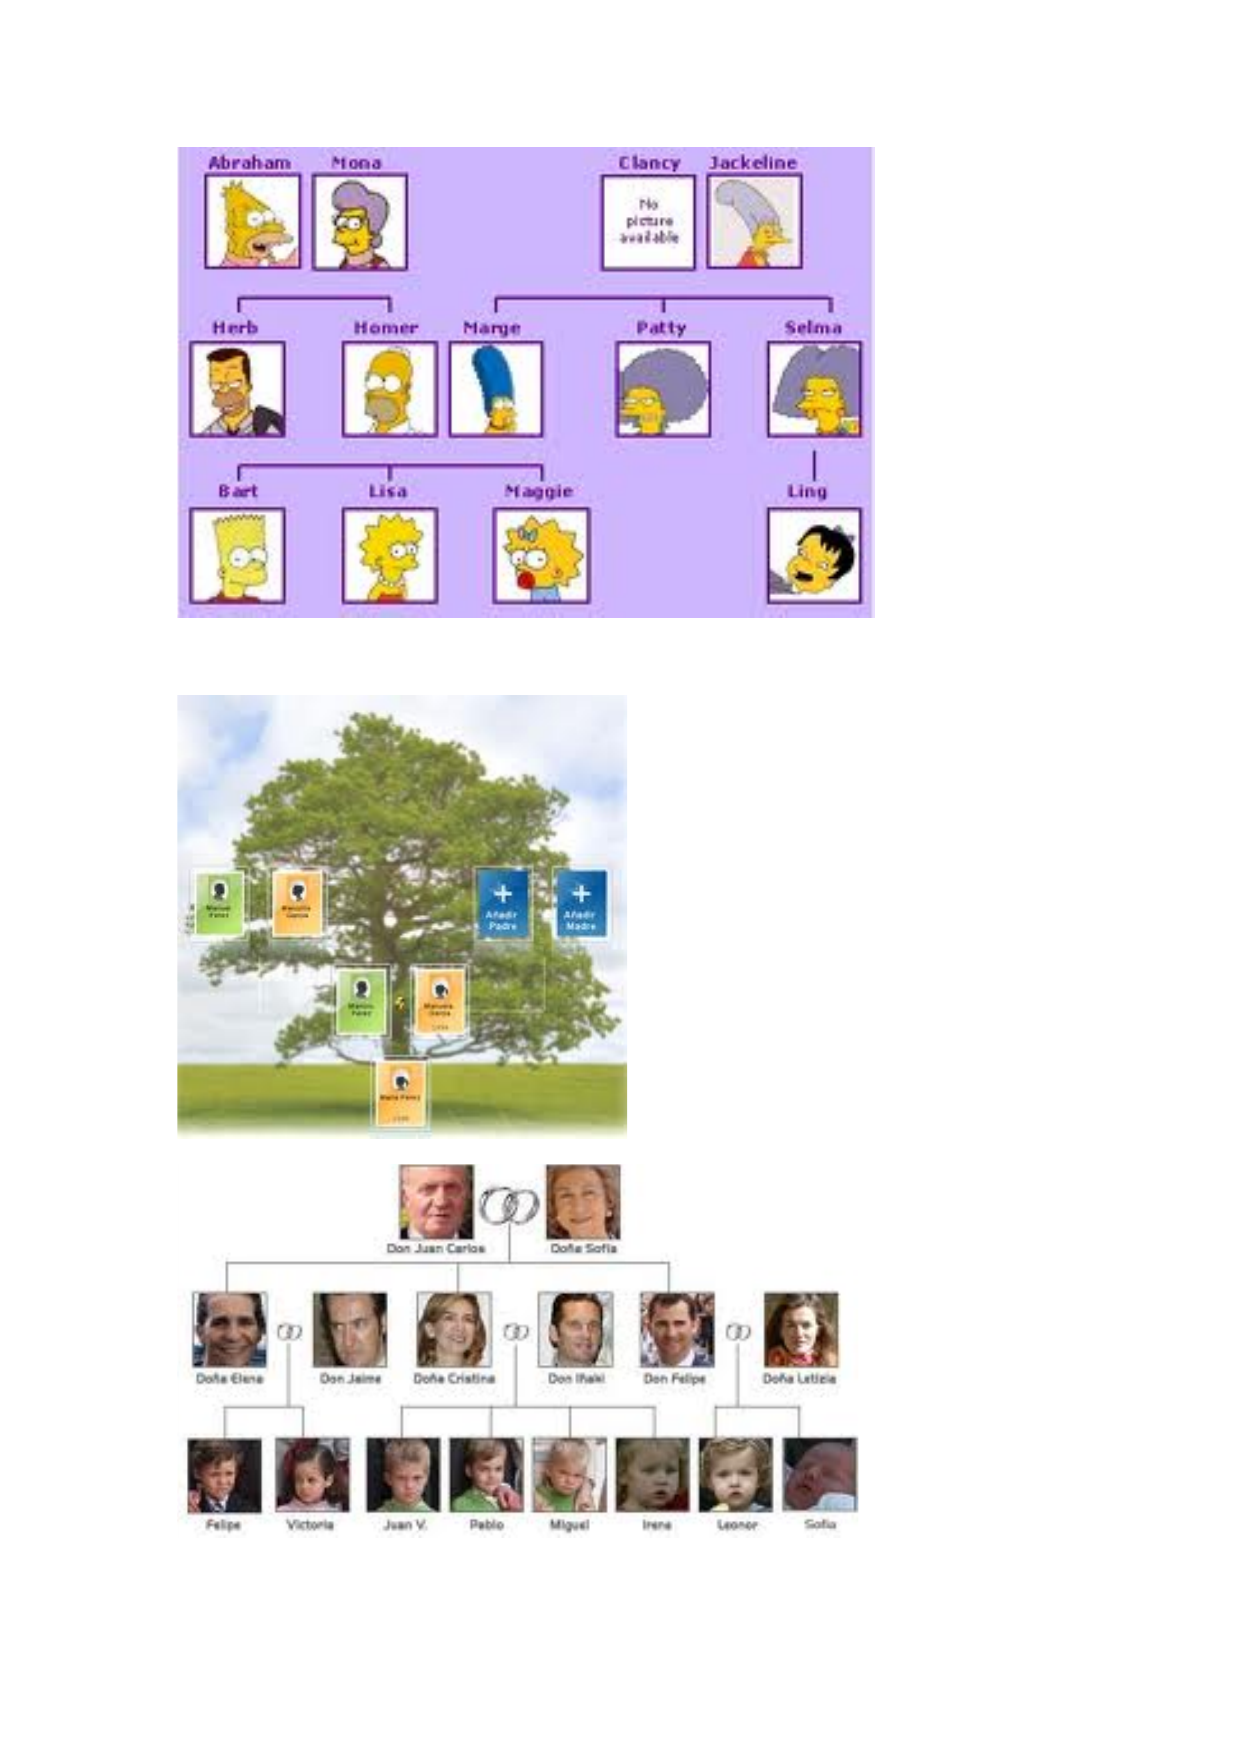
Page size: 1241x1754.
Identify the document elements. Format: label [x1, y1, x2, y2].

picture [177, 1164, 859, 1538]
picture [177, 695, 628, 1139]
picture [177, 147, 875, 618]
